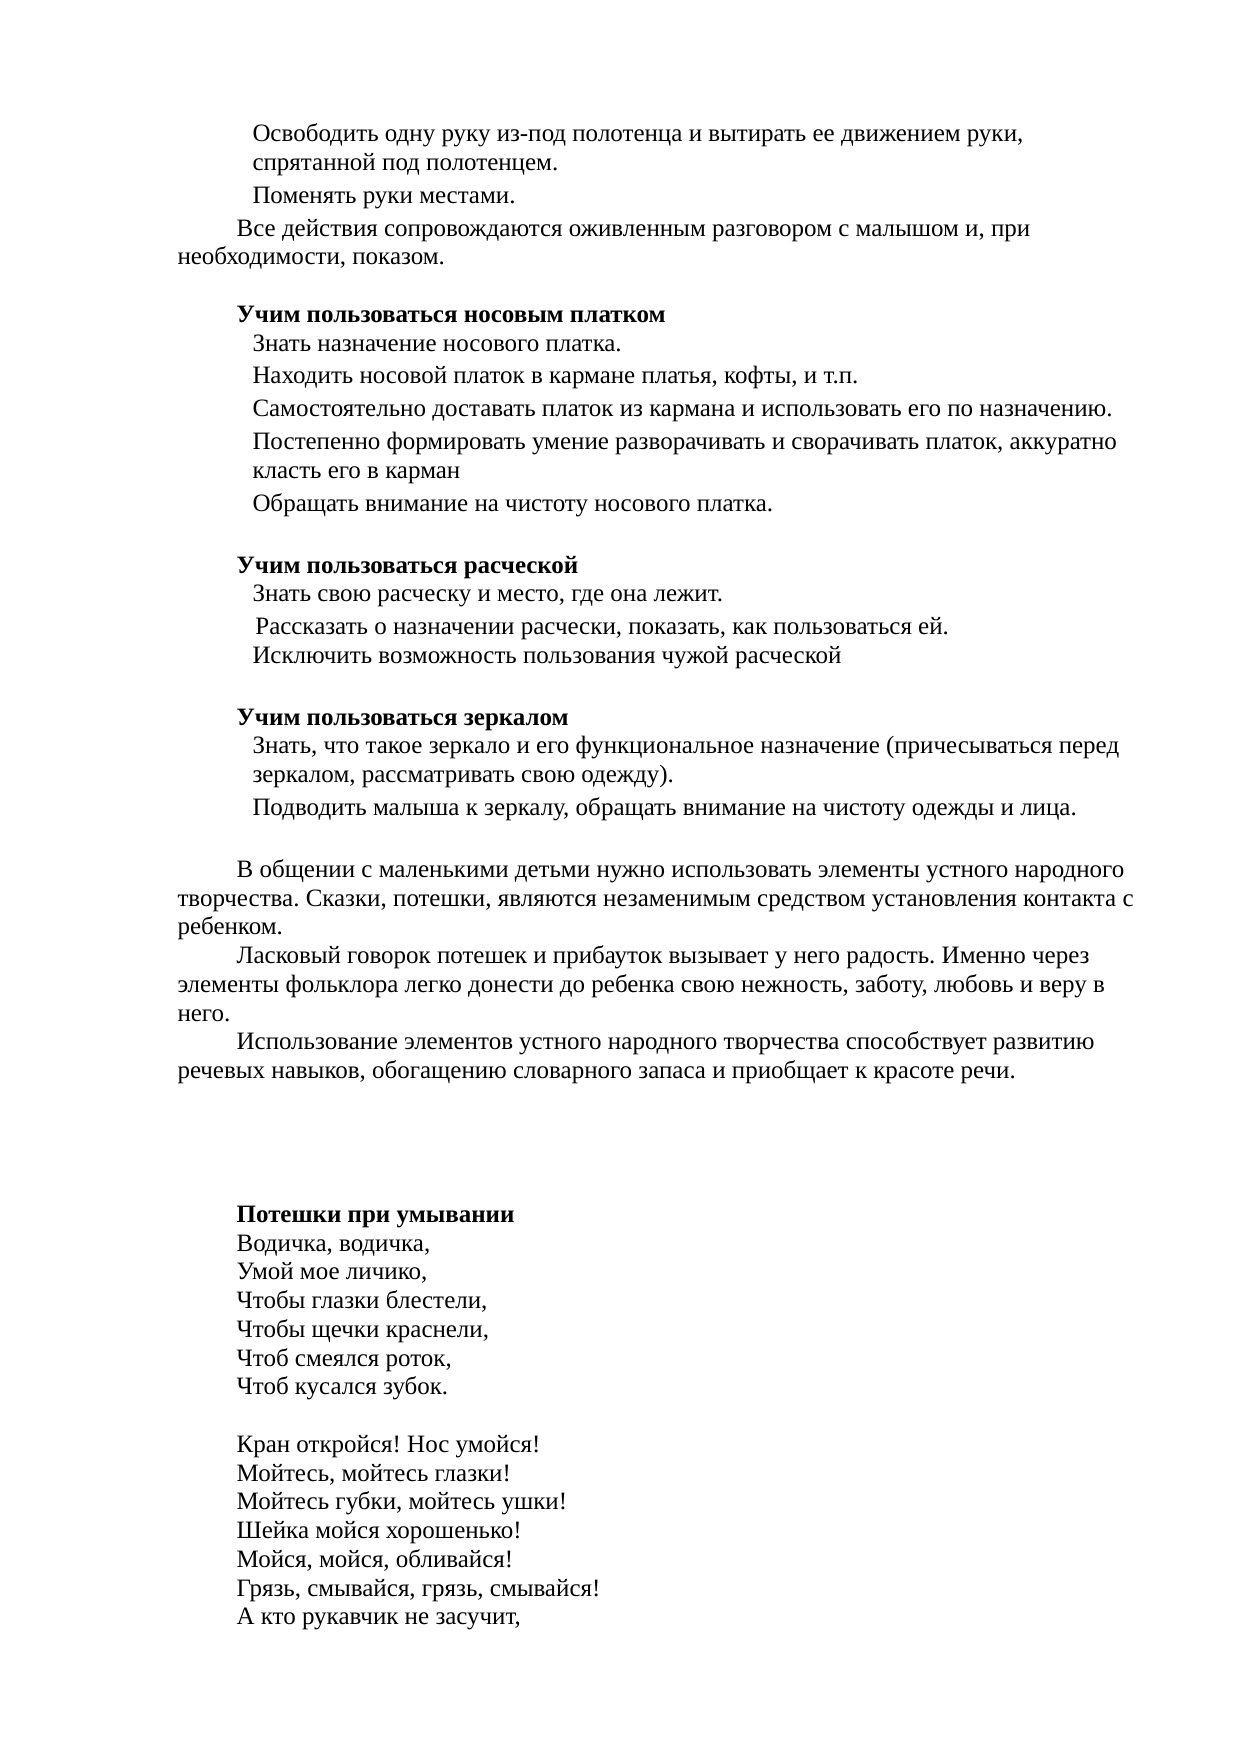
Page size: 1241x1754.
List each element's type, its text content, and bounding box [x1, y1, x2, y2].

text Самостоятельно доставать платок из кармана и использовать его по назначению. [177, 393, 1152, 422]
text Водичка, водичка, [177, 1228, 1152, 1256]
text Чтобы щечки краснели, [177, 1314, 1152, 1343]
text Постепенно формировать умение разворачивать и сворачивать платок, аккуратно класть его в карман [177, 426, 1152, 484]
text Мойся, мойся, обливайся! [177, 1544, 1152, 1573]
text Чтоб кусался зубок. [177, 1371, 1152, 1400]
text Все действия сопровождаются оживленным разговором с малышом и, при необходимости, показом. [177, 213, 1152, 270]
text Учим пользоваться зеркалом [177, 702, 1152, 731]
text Потешки при умывании [177, 1199, 1152, 1228]
text Чтобы глазки блестели, [177, 1285, 1152, 1314]
text Мойтесь губки, мойтесь ушки! [177, 1486, 1152, 1515]
text Ласковый говорок потешек и прибауток вызывает у него радость. Именно через элементы фольклора легко донести до ребенка свою нежность, заботу, любовь и веру в него. [177, 940, 1152, 1026]
text В общении с маленькими детьми нужно использовать элементы устного народного творчества. Сказки, потешки, являются незаменимым средством установления контакта с ребенком. [177, 854, 1152, 940]
text Чтоб смеялся роток, [177, 1343, 1152, 1371]
text Учим пользоваться расческой [177, 550, 1152, 578]
text Поменять руки местами. [177, 180, 1152, 208]
text Рассказать о назначении расчески, показать, как пользоваться ей. [177, 611, 1152, 640]
text Умой мое личико, [177, 1256, 1152, 1285]
text А кто рукавчик не засучит, [177, 1601, 1152, 1630]
text Мойтесь, мойтесь глазки! [177, 1458, 1152, 1486]
text Подводить малыша к зеркалу, обращать внимание на чистоту одежды и лица. [177, 792, 1152, 821]
text Знать свою расческу и место, где она лежит. [177, 578, 1152, 607]
text Кран откройся! Нос умойся! [177, 1429, 1152, 1458]
text Находить носовой платок в кармане платья, кофты, и т.п. [177, 361, 1152, 389]
text Освободить одну руку из-под полотенца и вытирать ее движением руки, спрятанной под полотенцем. [177, 118, 1152, 176]
text Грязь, смывайся, грязь, смывайся! [177, 1573, 1152, 1601]
text Исключить возможность пользования чужой расческой [177, 640, 1152, 669]
text Учим пользоваться носовым платком [177, 299, 1152, 328]
text Знать назначение носового платка. [177, 328, 1152, 356]
text Использование элементов устного народного творчества способствует развитию речевых навыков, обогащению словарного запаса и приобщает к красоте речи. [177, 1026, 1152, 1084]
text Знать, что такое зеркало и его функциональное назначение (причесываться перед зеркалом, рассматривать свою одежду). [177, 731, 1152, 788]
text Обращать внимание на чистоту носового платка. [177, 488, 1152, 517]
text Шейка мойся хорошенько! [177, 1515, 1152, 1544]
